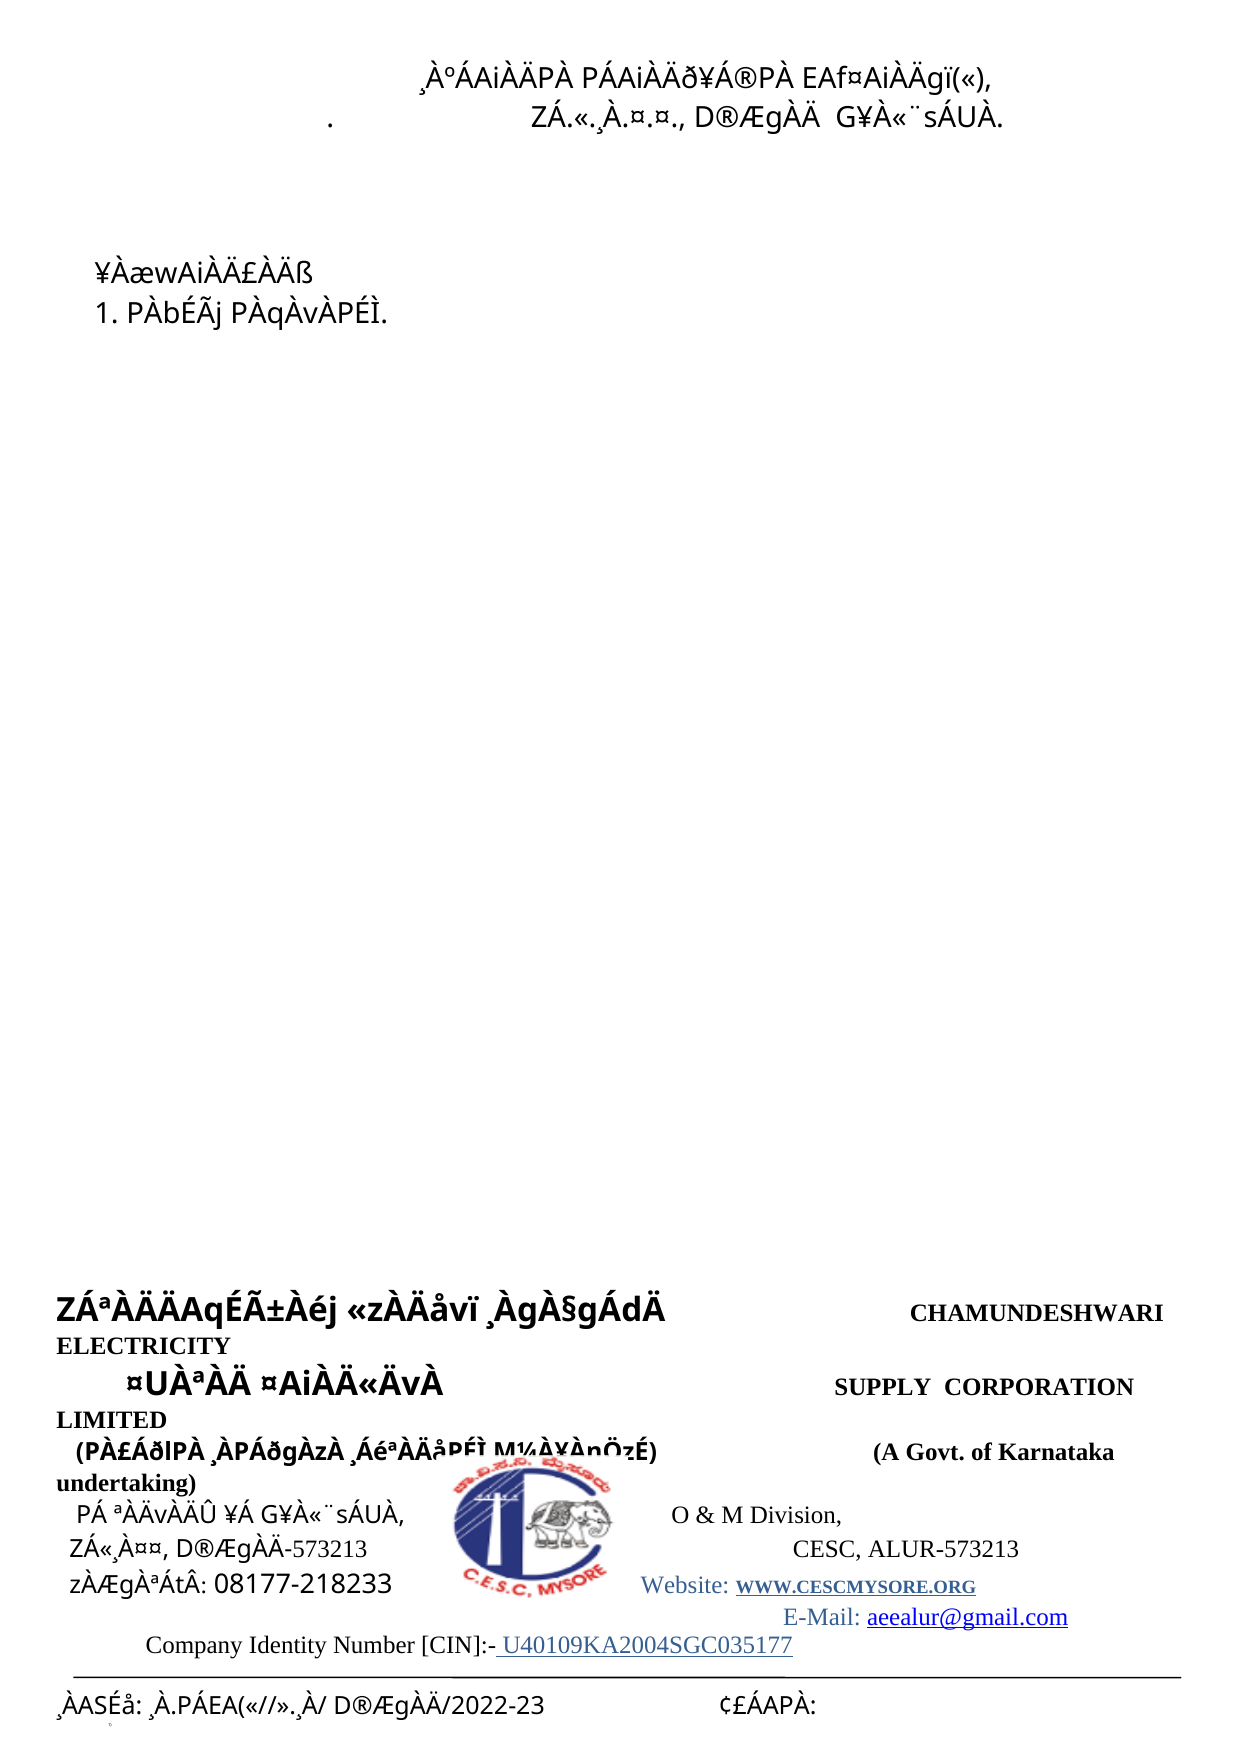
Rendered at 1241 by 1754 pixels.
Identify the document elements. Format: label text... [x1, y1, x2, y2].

text ¸ÀASÉå: ¸À.PÁEA(«//».¸À/ D®ÆgÀÄ/2022-23 ¢£ÁAPÀ: [56, 1688, 1191, 1722]
text (PÀ£ÁðlPÀ ¸ÀPÁðgÀzÀ ¸ÁéªÀÄåPÉÌ M¼À¥ÀnÖzÉ) (A Govt. of Karnataka undertaking) [56, 1434, 1191, 1497]
text ZÁ«¸À¤¤, D®ÆgÀÄ-573213 CESC, ALUR-573213 [629, 1531, 1191, 1565]
text . ZÁ.«.¸À.¤.¤., D®ÆgÀÄ G¥À«¨sÁUÀ. [131, 97, 1191, 136]
text ZÁ«¸À¤¤, D®ÆgÀÄ-573213 CESC, ALUR-573213 [56, 1531, 435, 1565]
text ¸ÀºÁAiÀÄPÀ PÁAiÀÄð¥Á®PÀ EAf¤AiÀÄgï(«), [131, 57, 1191, 97]
text ¥ÀæwAiÀÄ£ÀÄß [56, 252, 1191, 292]
list E-Mail: aeealur@gmail.com [145, 1602, 1191, 1631]
text PÁ ªÀÄvÀÄÛ ¥Á G¥À«¨sÁUÀ, O & M Division, [56, 1497, 435, 1531]
list Company Identity Number [CIN]:- U40109KA2004SGC035177 [145, 1631, 1191, 1659]
text 1. PÀbÉÃj PÀqÀvÀPÉÌ. [56, 292, 1191, 332]
text ¤UÀªÀÄ ¤AiÀÄ«ÄvÀ SUPPLY CORPORATION LIMITED [56, 1360, 1191, 1434]
text ZÁªÀÄÄAqÉÃ±Àéj «zÀÄåvï ¸ÀgÀ§gÁdÄ CHAMUNDESHWARI ELECTRICITY [56, 1286, 1191, 1360]
text PÁ ªÀÄvÀÄÛ ¥Á G¥À«¨sÁUÀ, O & M Division, [629, 1497, 1191, 1531]
text zÀÆgÀªÁtÂ: 08177-218233 Website: WWW.CESCMYSORE.ORG [56, 1565, 1191, 1602]
